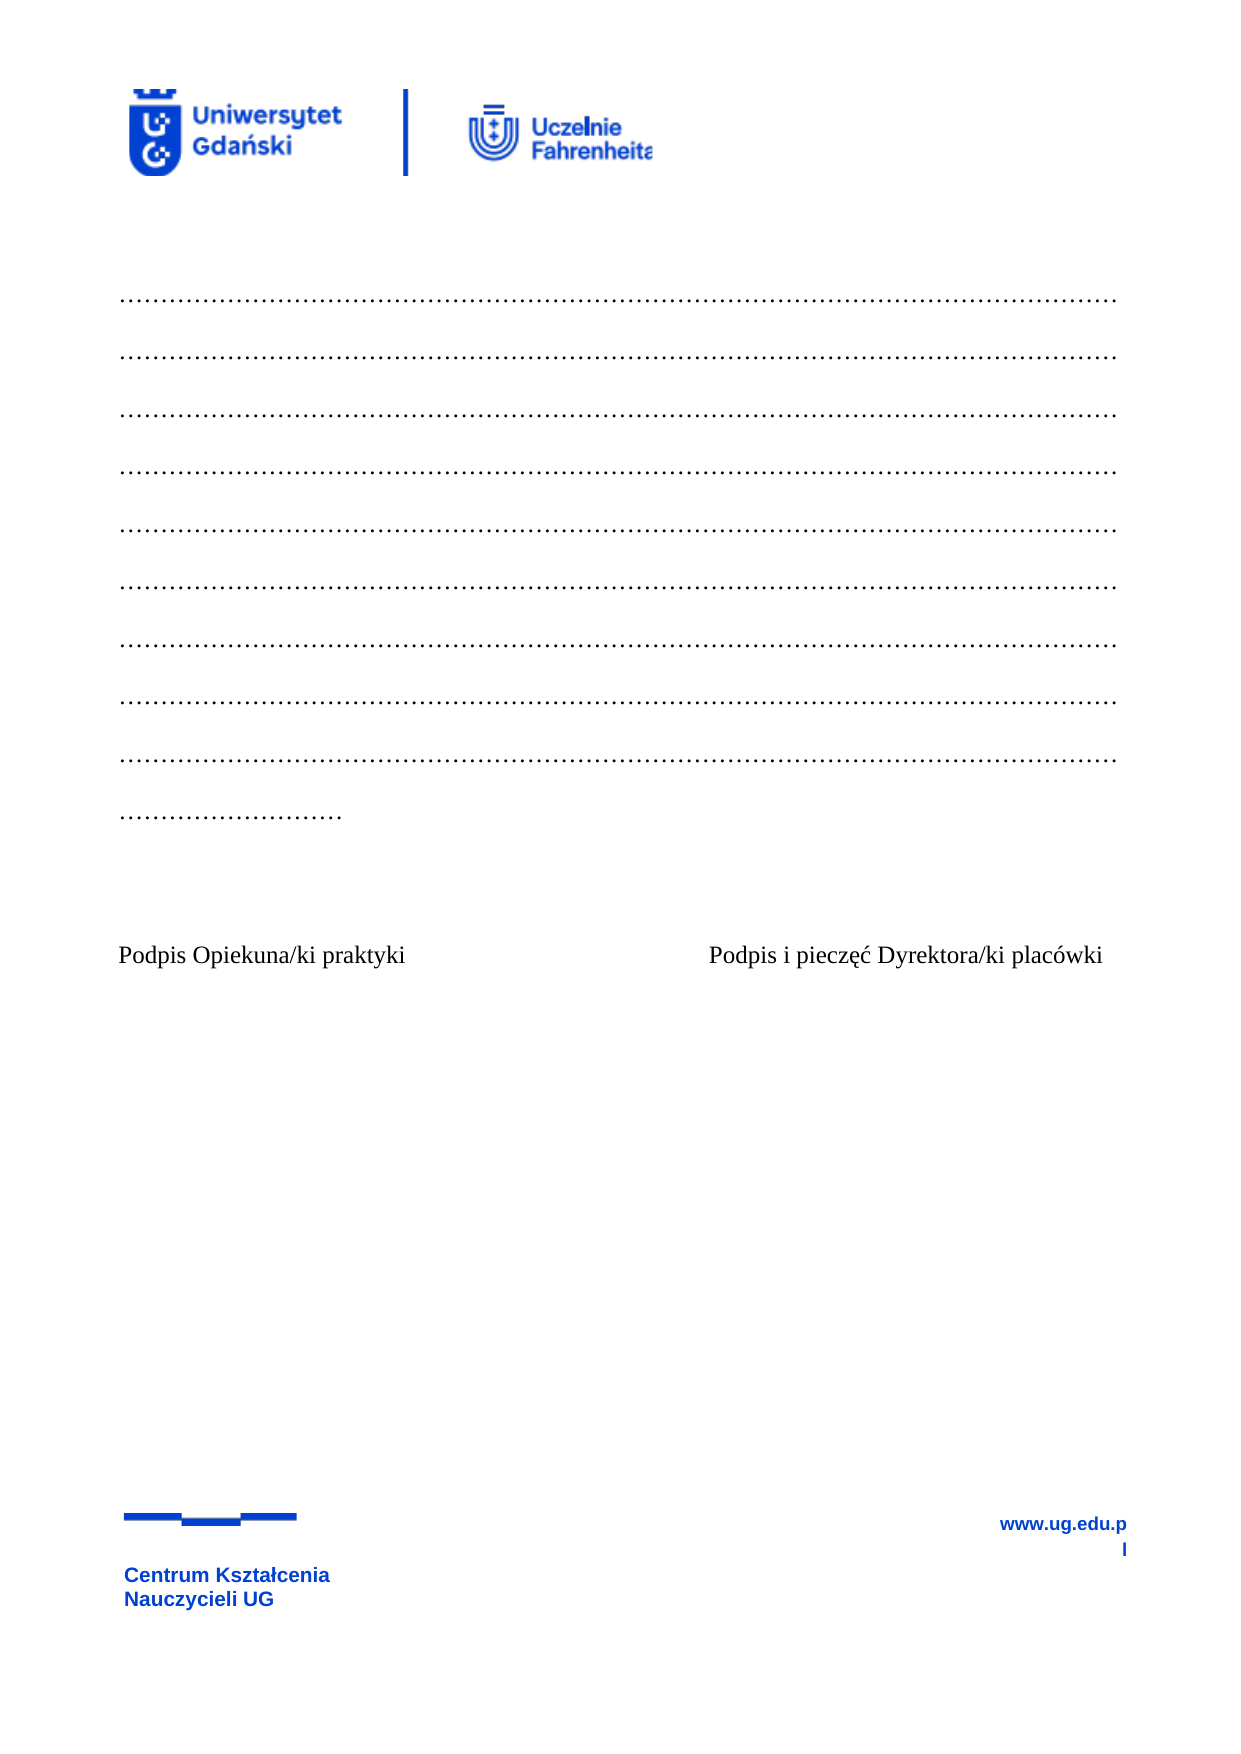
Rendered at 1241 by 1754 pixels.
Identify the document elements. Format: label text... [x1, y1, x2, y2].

text ……………………………………………………………………………………………………………………………………………………………………………………………………………………………………………………………………………………………………………………………………………………………………………………………………………………………………………………………………………………………………………………………………………………………………………………………………………………………………………………………………………………………………………………………………………………………………………………………………………………………………………………………………………………………………………………………………………………………………………………………………………………… [118, 279, 1122, 825]
text Podpis Opiekuna/ki praktyki Podpis i pieczęć Dyrektora/ki placówki [118, 940, 1122, 969]
